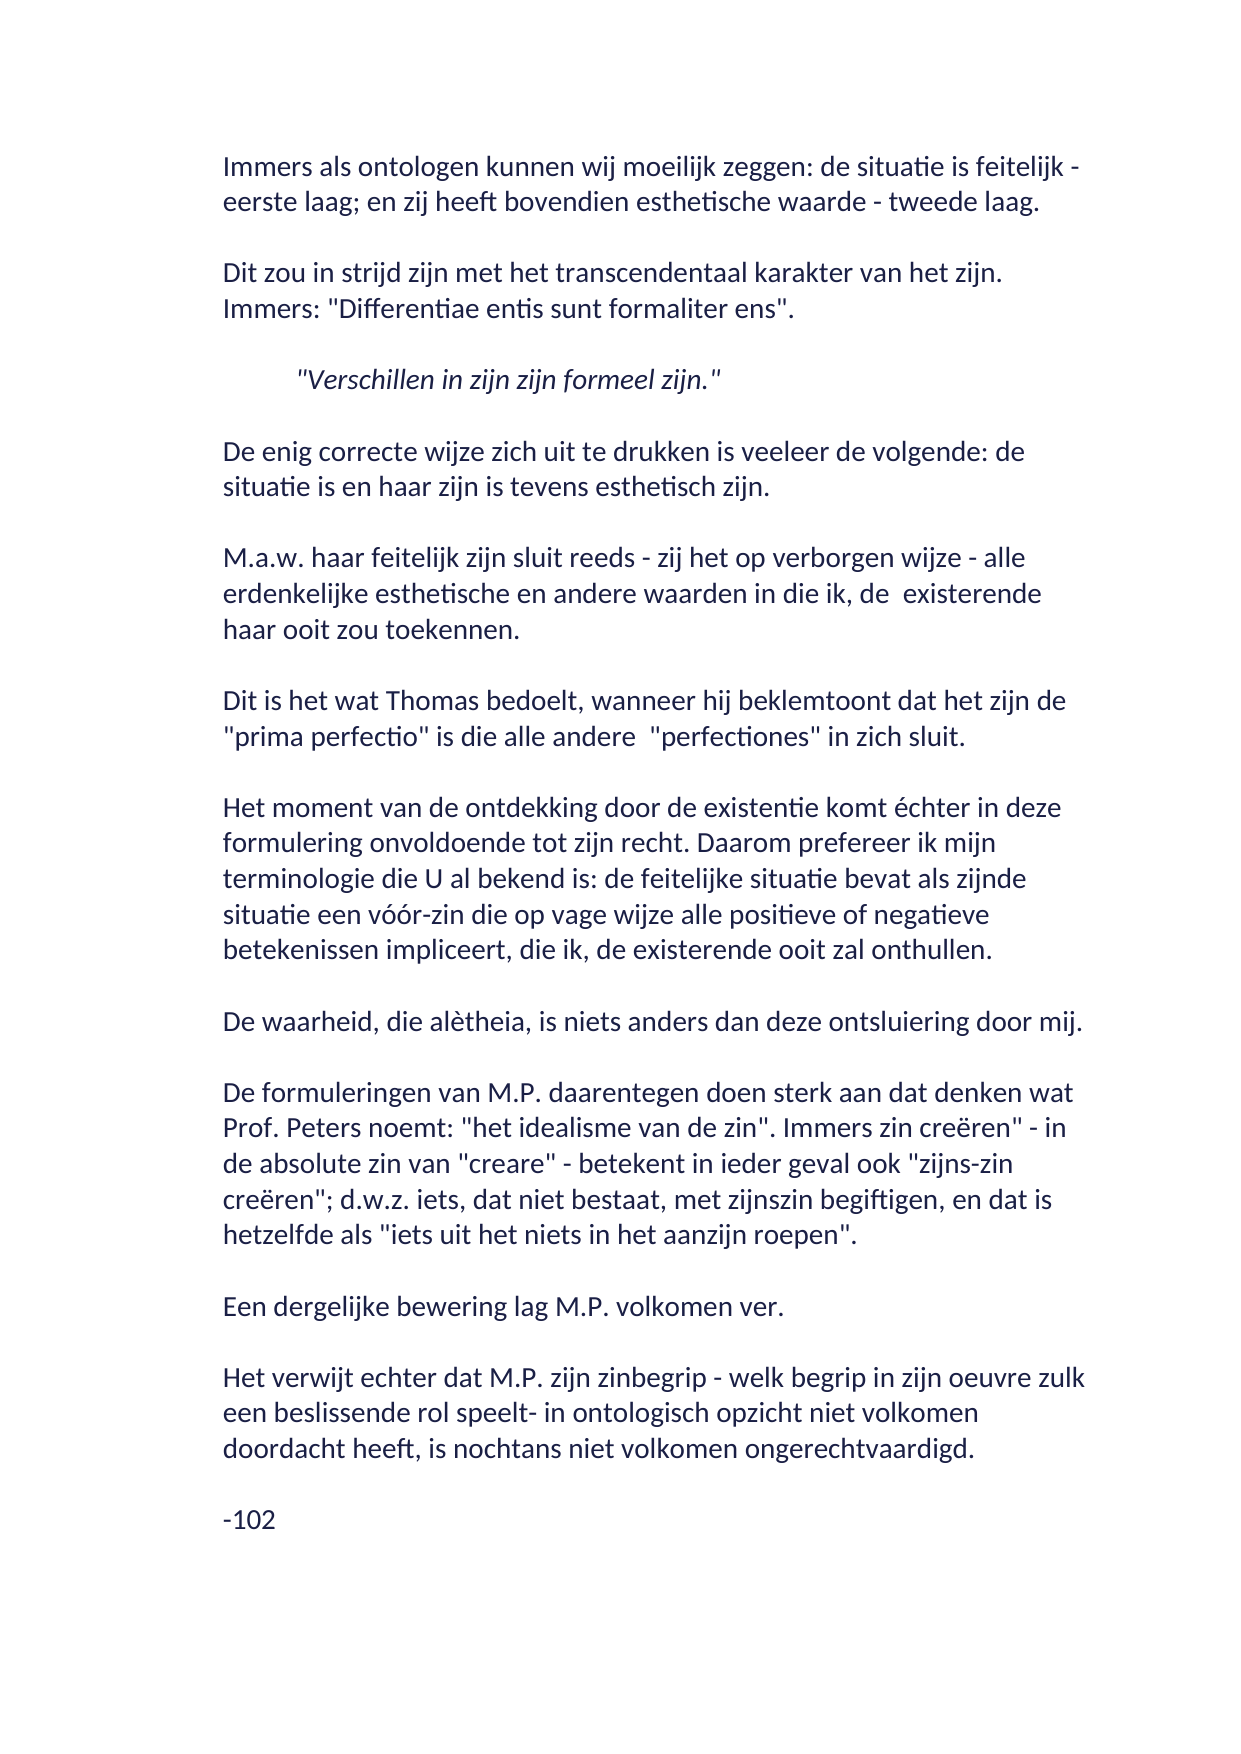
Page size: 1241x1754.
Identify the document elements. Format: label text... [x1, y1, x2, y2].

list Dit zou in strijd zijn met het transcendentaal karakter van het zijn. Immers: "Differentiae entis sunt formaliter ens". [223, 254, 1093, 326]
list "Verschillen in zijn zijn formeel zijn." [223, 361, 1093, 397]
list De waarheid, die alètheia, is niets anders dan deze ontsluiering door mij. [223, 1003, 1093, 1038]
list Het verwijt echter dat M.P. zijn zinbegrip - welk begrip in zijn oeuvre zulk een beslissende rol speelt- in ontologisch opzicht niet volkomen doordacht heeft, is nochtans niet volkomen ongerechtvaardigd. [223, 1359, 1093, 1466]
list De formuleringen van M.P. daarentegen doen sterk aan dat denken wat Prof. Peters noemt: "het idealisme van de zin". Immers zin creëren" - in de absolute zin van "creare" - betekent in ieder geval ook "zijns-zin creëren"; d.w.z. iets, dat niet bestaat, met zijnszin begiftigen, en dat is hetzelfde als "iets uit het niets in het aanzijn roepen". [223, 1074, 1093, 1252]
list Immers als ontologen kunnen wij moeilijk zeggen: de situatie is feitelijk - eerste laag; en zij heeft bovendien esthetische waarde - tweede laag. [223, 148, 1093, 219]
list Het moment van de ontdekking door de existentie komt échter in deze formulering onvoldoende tot zijn recht. Daarom prefereer ik mijn terminologie die U al bekend is: de feitelijke situatie bevat als zijnde situatie een vóór-zin die op vage wijze alle positieve of negatieve betekenissen impliceert, die ik, de existerende ooit zal onthullen. [223, 789, 1093, 967]
list -102­ [223, 1501, 1093, 1537]
list De enig correcte wijze zich uit te drukken is veeleer de volgende: de situatie is en haar zijn is tevens esthetisch zijn. [223, 433, 1093, 504]
list Een dergelijke bewering lag M.P. volkomen ver. [223, 1288, 1093, 1323]
list M.a.w. haar feitelijk zijn sluit reeds - zij het op verborgen wijze - alle erdenkelijke esthetische en andere waarden in die ik, de existerende haar ooit zou toekennen. [223, 539, 1093, 646]
list Dit is het wat Thomas bedoelt, wanneer hij beklemtoont dat het zijn de "prima perfectio" is die alle andere "perfectiones" in zich sluit. [223, 682, 1093, 753]
